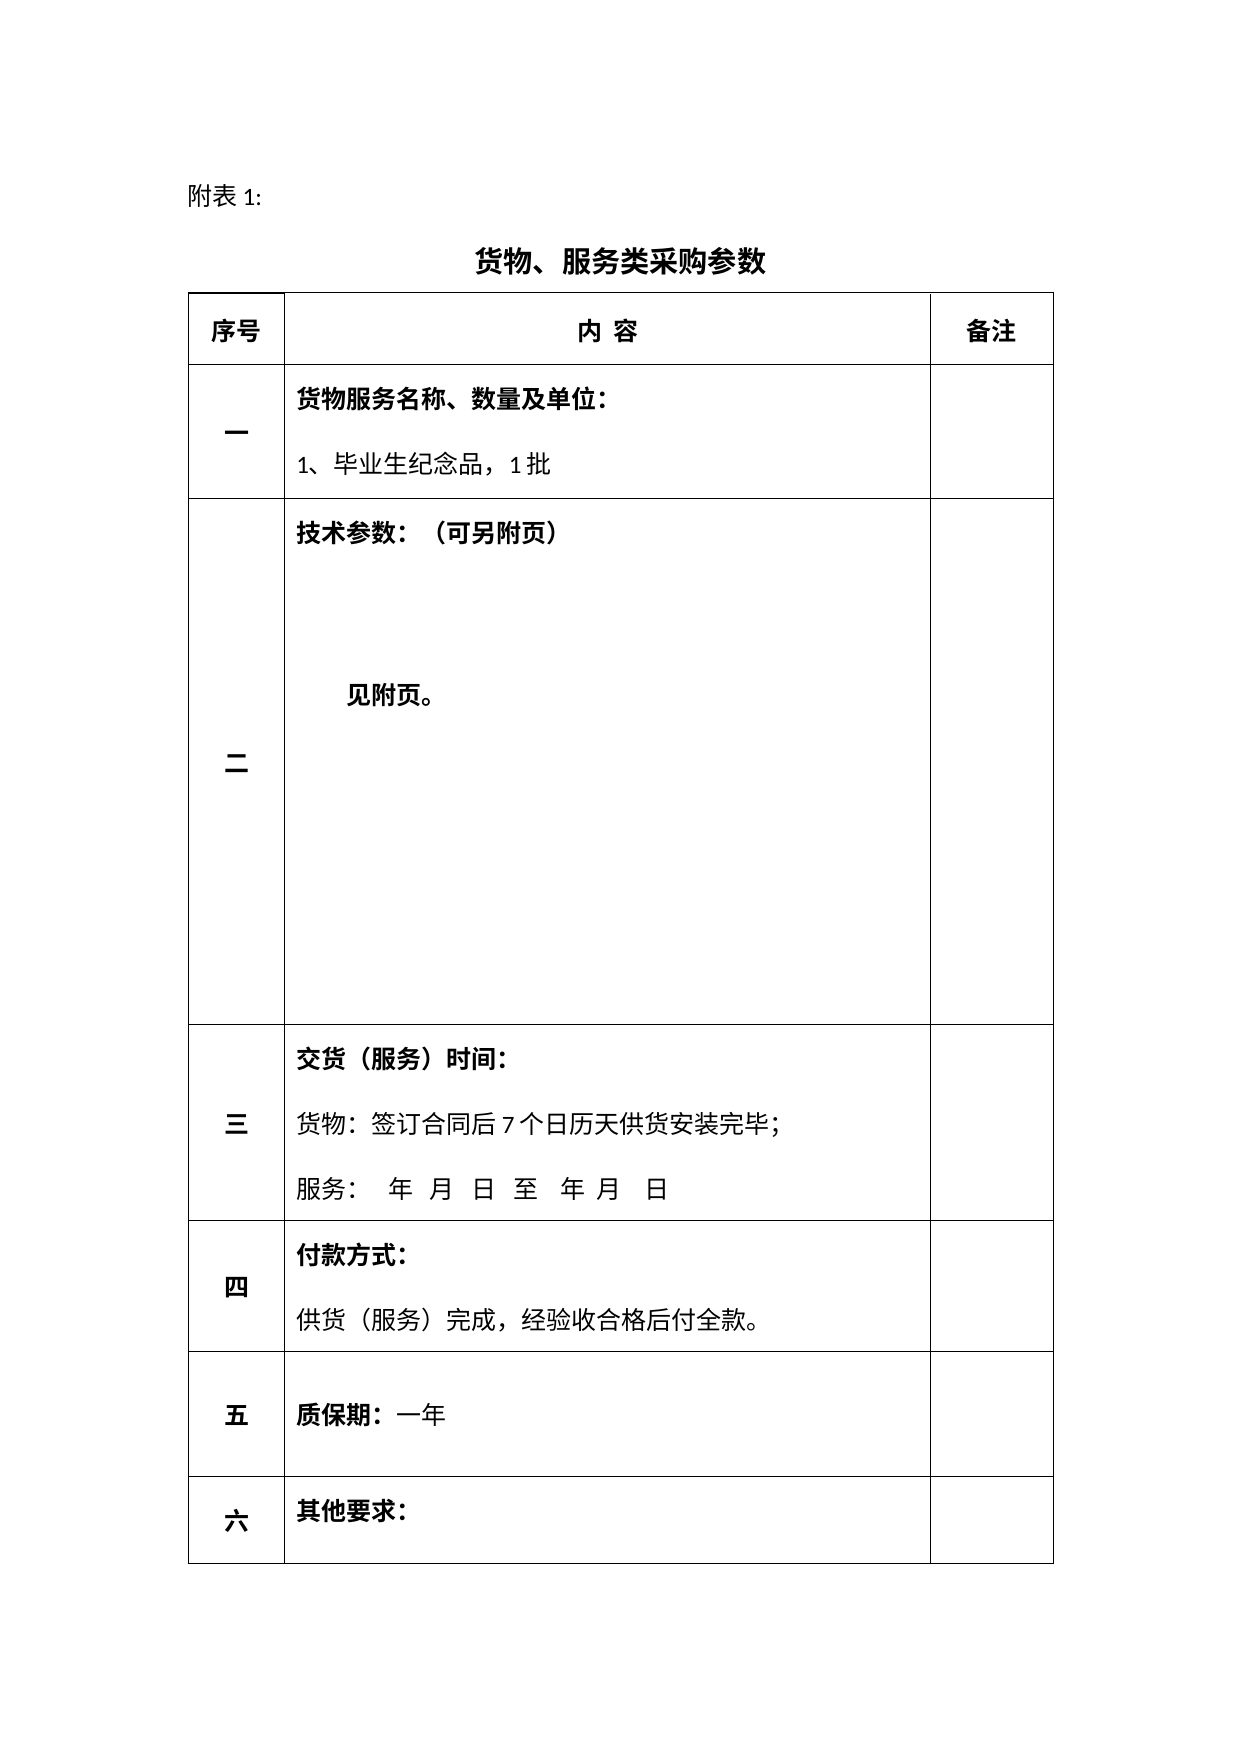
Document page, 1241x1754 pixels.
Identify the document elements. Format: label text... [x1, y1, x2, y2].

table_header 内 容 [285, 293, 930, 364]
table_cell [931, 1477, 1053, 1563]
table_cell 一 [189, 365, 284, 498]
table_cell [931, 1025, 1053, 1220]
text 货物、服务类采购参数 [187, 227, 1053, 292]
table_header 备注 [930, 293, 1053, 364]
table_cell 货物服务名称、数量及单位： 1、毕业生纪念品，1批 [285, 365, 930, 498]
table_cell 交货（服务）时间： 货物：签订合同后 7个日历天供货安装完毕； 服务： 年 月 日 至 年 月 日 [285, 1025, 930, 1220]
table_cell 三 [189, 1025, 284, 1220]
table_cell 五 [189, 1352, 284, 1476]
table_header 序号 [189, 294, 284, 364]
table_cell 二 [189, 499, 284, 1024]
table_cell [931, 499, 1053, 1024]
table_cell 六 [189, 1477, 284, 1563]
text 附表1: [187, 162, 1053, 227]
table_cell 技术参数：（可另附页） 见附页。 [285, 499, 930, 1024]
table_cell 质保期：一年 [285, 1352, 930, 1476]
table_cell 其他要求： [285, 1477, 930, 1563]
table_cell [931, 1221, 1053, 1351]
table_cell 付款方式： 供货（服务）完成，经验收合格后付全款。 [285, 1221, 930, 1351]
table_cell [931, 365, 1053, 498]
table_cell 四 [189, 1221, 284, 1351]
table_cell [931, 1352, 1053, 1476]
